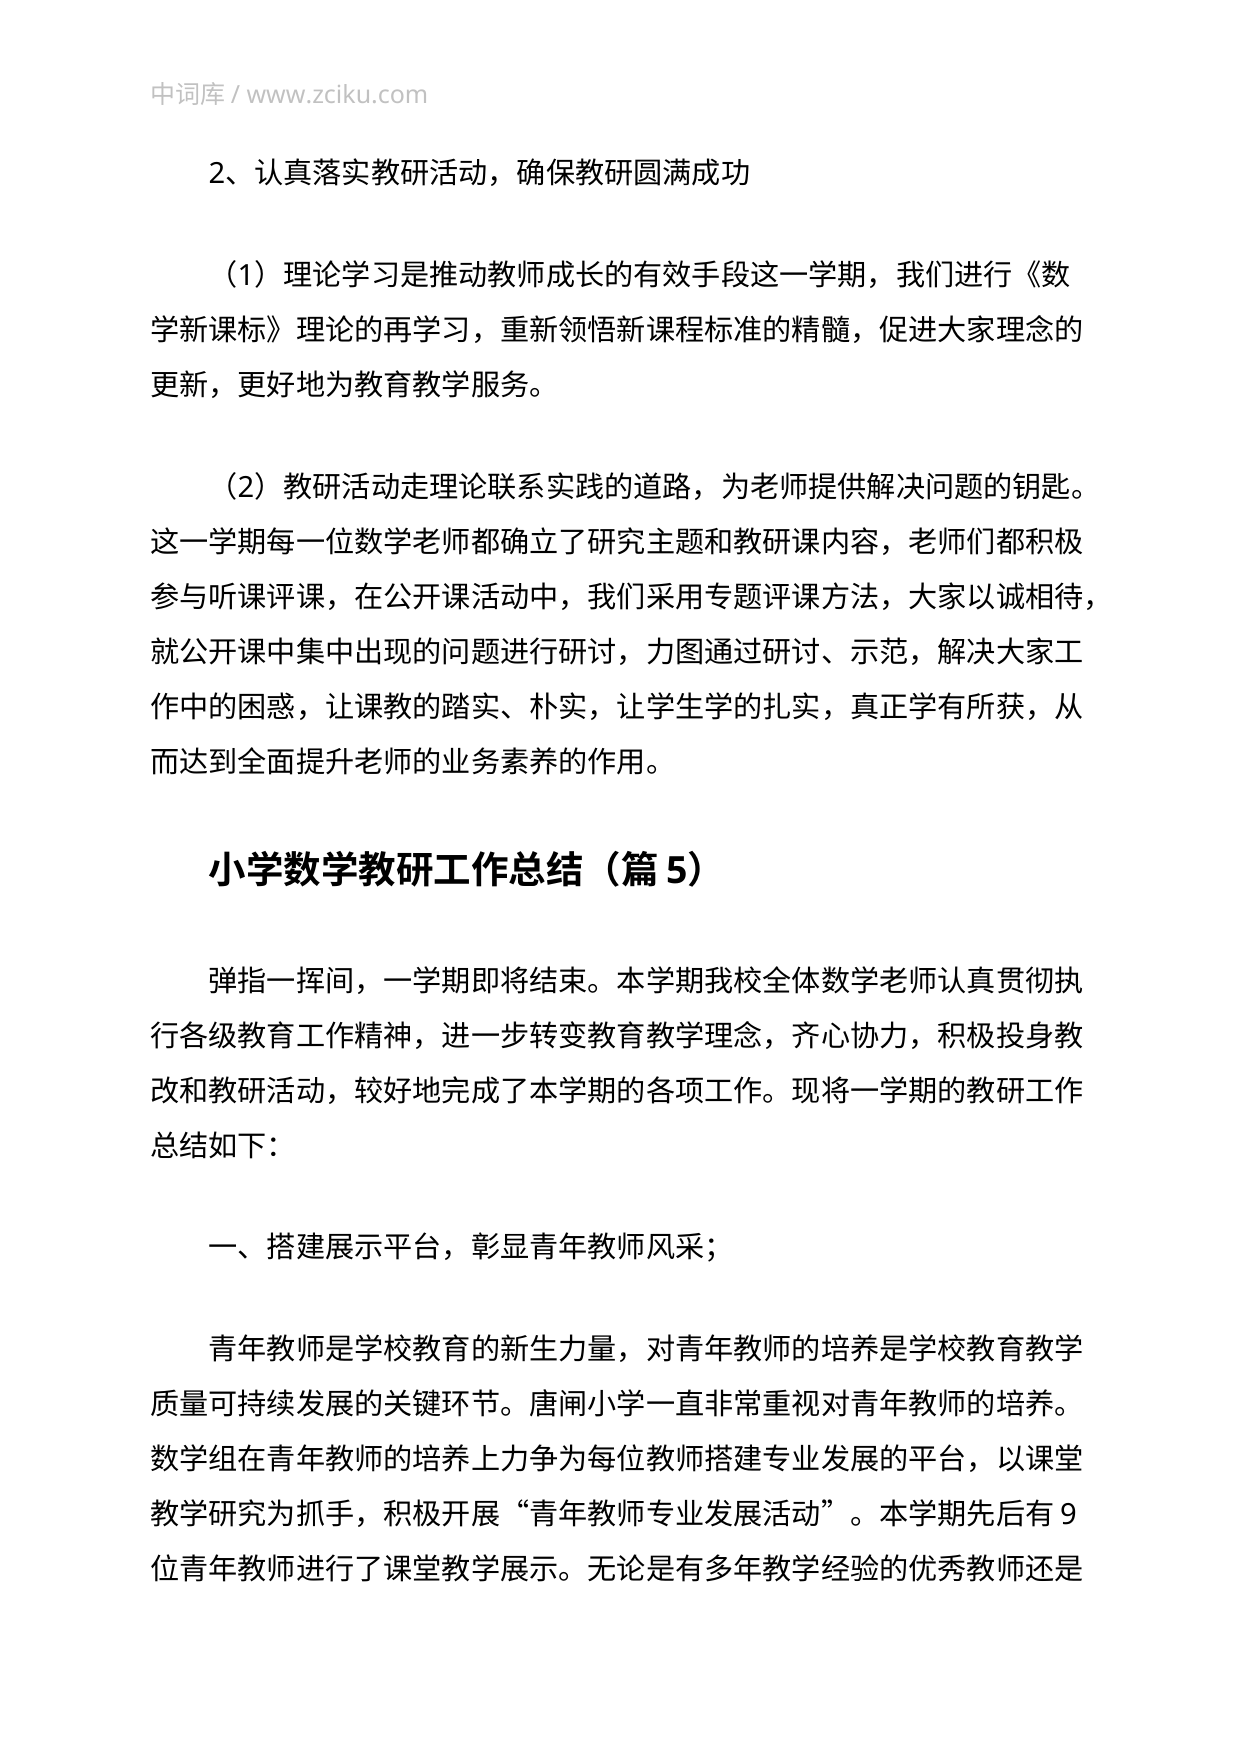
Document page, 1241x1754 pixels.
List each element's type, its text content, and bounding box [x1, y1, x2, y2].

text （2）教研活动走理论联系实践的道路，为老师提供解决问题的钥匙。这一学期每一位数学老师都确立了研究主题和教研课内容，老师们都积极参与听课评课，在公开课活动中，我们采用专题评课方法，大家以诚相待，就公开课中集中出现的问题进行研讨，力图通过研讨、示范，解决大家工作中的困惑，让课教的踏实、朴实，让学生学的扎实，真正学有所获，从而达到全面提升老师的业务素养的作用。 [150, 464, 1090, 781]
text 2、认真落实教研活动，确保教研圆满成功 [150, 150, 1090, 192]
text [150, 1326, 1090, 1588]
text 小学数学教研工作总结（篇5） [150, 840, 1090, 894]
text 一、搭建展示平台，彰显青年教师风采； [150, 1224, 1090, 1266]
text （1）理论学习是推动教师成长的有效手段这一学期，我们进行《数学新课标》理论的再学习，重新领悟新课程标准的精髓，促进大家理念的更新，更好地为教育教学服务。 [150, 252, 1090, 404]
text 弹指一挥间，一学期即将结束。本学期我校全体数学老师认真贯彻执行各级教育工作精神，进一步转变教育教学理念，齐心协力，积极投身教改和教研活动，较好地完成了本学期的各项工作。现将一学期的教研工作总结如下： [150, 958, 1090, 1164]
